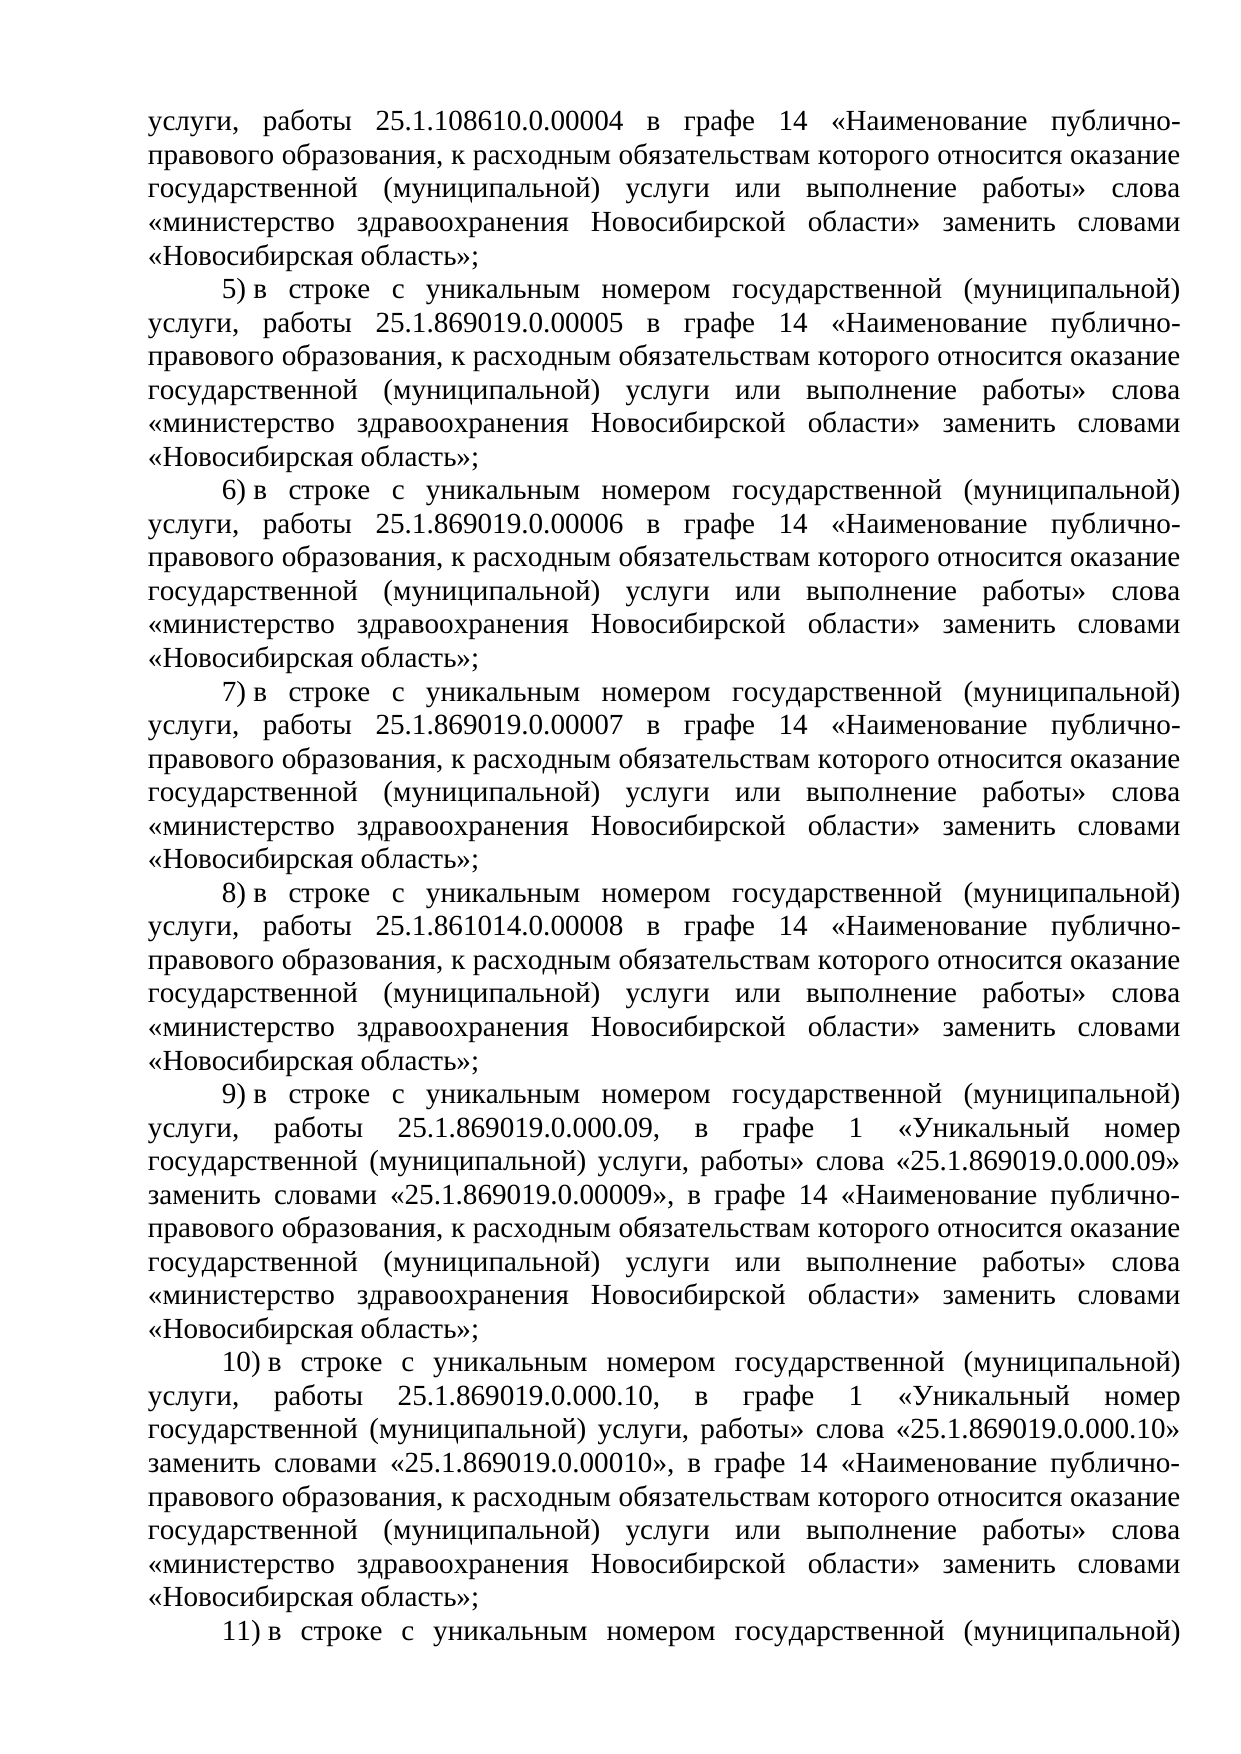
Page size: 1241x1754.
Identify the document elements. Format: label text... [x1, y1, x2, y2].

text 7) в строке с уникальным номером государственной (муниципальной) услуги, работы 25.1.869019.0.00007 в графе 14 «Наименование публично-правового образования, к расходным обязательствам которого относится оказание государственной (муниципальной) услуги или выполнение работы» слова «министерство здравоохранения Новосибирской области» заменить словами «Новосибирская область»; [148, 674, 1181, 875]
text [148, 1613, 1181, 1646]
text 8) в строке с уникальным номером государственной (муниципальной) услуги, работы 25.1.861014.0.00008 в графе 14 «Наименование публично-правового образования, к расходным обязательствам которого относится оказание государственной (муниципальной) услуги или выполнение работы» слова «министерство здравоохранения Новосибирской области» заменить словами «Новосибирская область»; [148, 875, 1181, 1076]
text 10) в строке с уникальным номером государственной (муниципальной) услуги, работы 25.1.869019.0.000.10, в графе 1 «Уникальный номер государственной (муниципальной) услуги, работы» слова «25.1.869019.0.000.10» заменить словами «25.1.869019.0.00010», в графе 14 «Наименование публично-правового образования, к расходным обязательствам которого относится оказание государственной (муниципальной) услуги или выполнение работы» слова «министерство здравоохранения Новосибирской области» заменить словами «Новосибирская область»; [148, 1344, 1181, 1613]
text 9) в строке с уникальным номером государственной (муниципальной) услуги, работы 25.1.869019.0.000.09, в графе 1 «Уникальный номер государственной (муниципальной) услуги, работы» слова «25.1.869019.0.000.09» заменить словами «25.1.869019.0.00009», в графе 14 «Наименование публично-правового образования, к расходным обязательствам которого относится оказание государственной (муниципальной) услуги или выполнение работы» слова «министерство здравоохранения Новосибирской области» заменить словами «Новосибирская область»; [148, 1076, 1181, 1344]
text 6) в строке с уникальным номером государственной (муниципальной) услуги, работы 25.1.869019.0.00006 в графе 14 «Наименование публично-правового образования, к расходным обязательствам которого относится оказание государственной (муниципальной) услуги или выполнение работы» слова «министерство здравоохранения Новосибирской области» заменить словами «Новосибирская область»; [148, 472, 1181, 674]
text 5) в строке с уникальным номером государственной (муниципальной) услуги, работы 25.1.869019.0.00005 в графе 14 «Наименование публично-правового образования, к расходным обязательствам которого относится оказание государственной (муниципальной) услуги или выполнение работы» слова «министерство здравоохранения Новосибирской области» заменить словами «Новосибирская область»; [148, 271, 1181, 472]
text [148, 103, 1181, 271]
